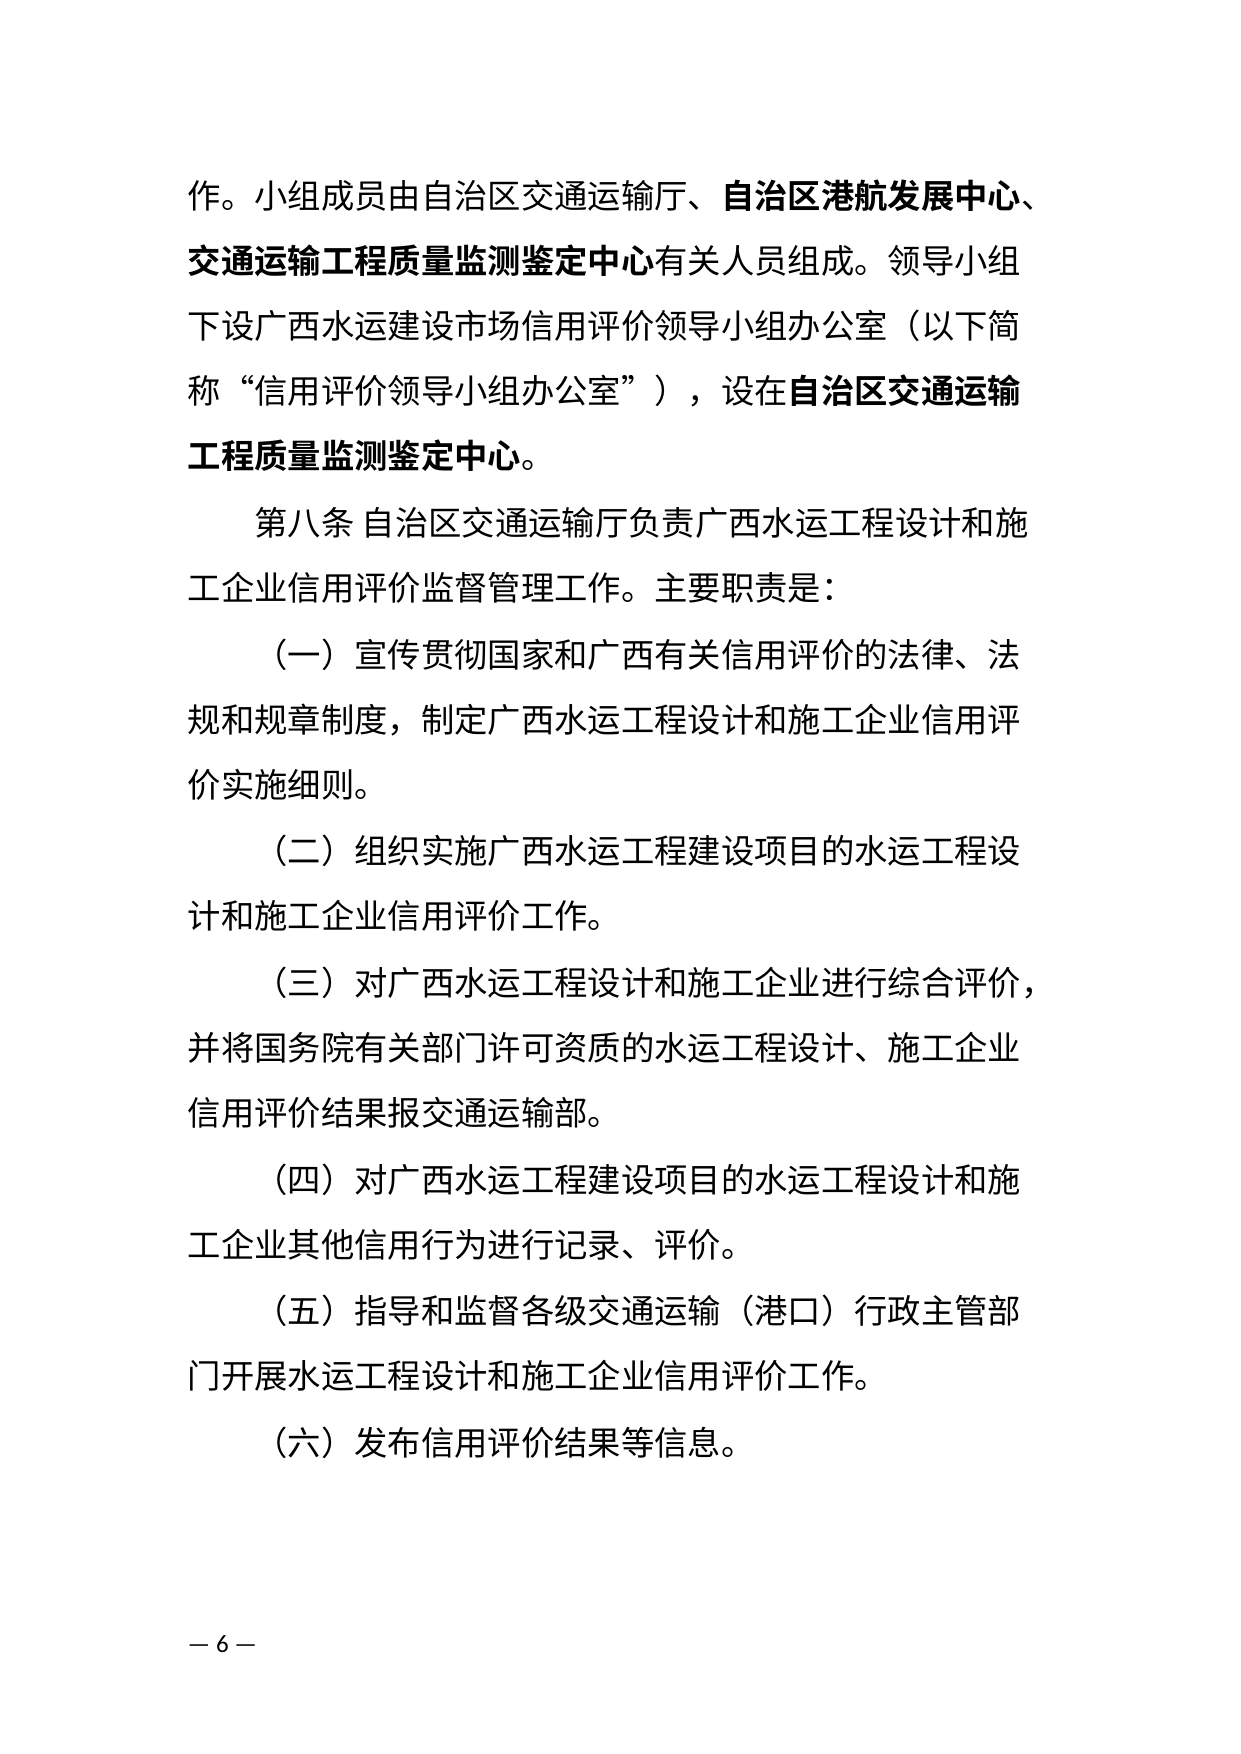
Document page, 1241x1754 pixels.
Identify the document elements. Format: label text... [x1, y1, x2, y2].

text （二）组织实施广西水运工程建设项目的水运工程设计和施工企业信用评价工作。 [187, 817, 1053, 947]
text 第八条 自治区交通运输厅负责广西水运工程设计和施工企业信用评价监督管理工作。主要职责是： [187, 489, 1053, 619]
text （六）发布信用评价结果等信息。 [187, 1409, 1053, 1474]
text （一）宣传贯彻国家和广西有关信用评价的法律、法规和规章制度，制定广西水运工程设计和施工企业信用评价实施细则。 [187, 620, 1053, 815]
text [187, 162, 1053, 487]
text （五）指导和监督各级交通运输（港口）行政主管部门开展水运工程设计和施工企业信用评价工作。 [187, 1277, 1053, 1407]
text （四）对广西水运工程建设项目的水运工程设计和施工企业其他信用行为进行记录、评价。 [187, 1145, 1053, 1275]
text （三）对广西水运工程设计和施工企业进行综合评价，并将国务院有关部门许可资质的水运工程设计、施工企业信用评价结果报交通运输部。 [187, 949, 1053, 1144]
